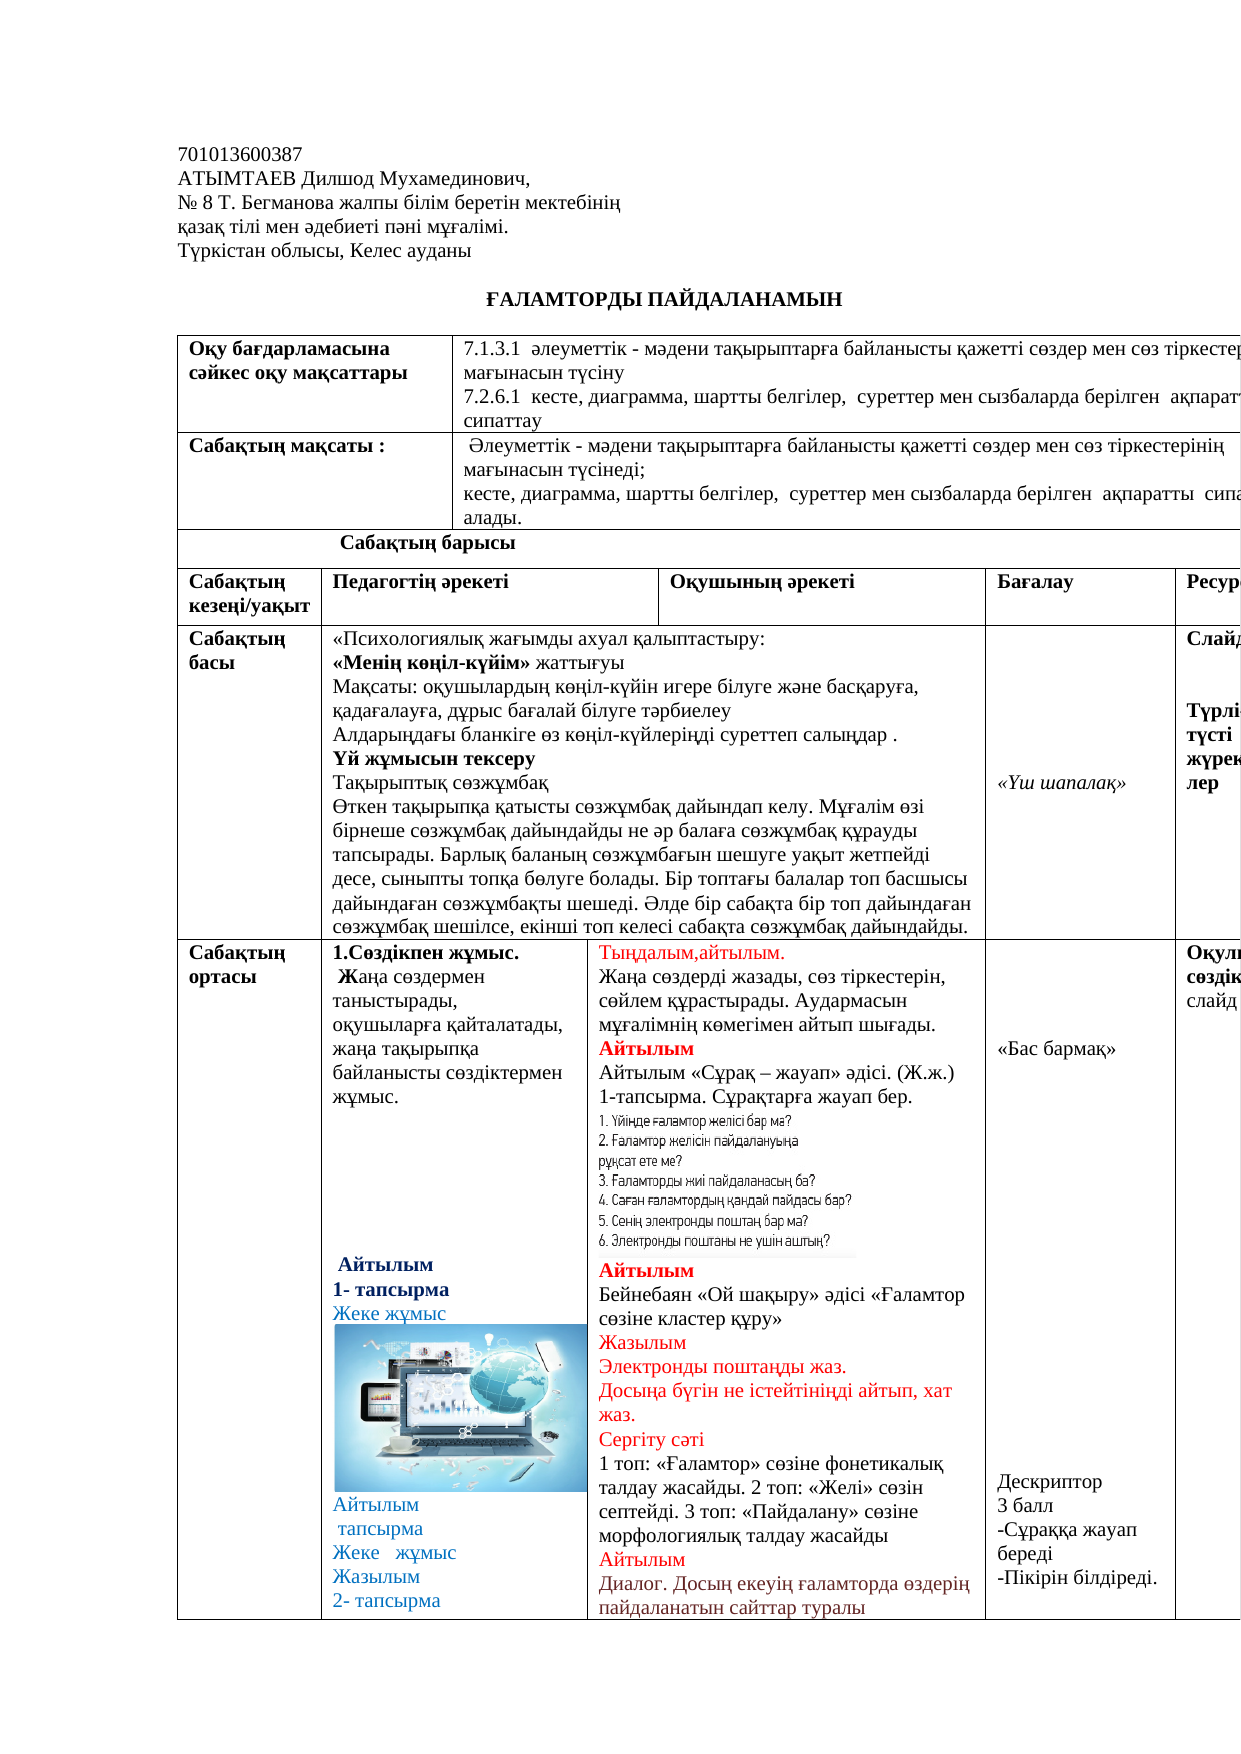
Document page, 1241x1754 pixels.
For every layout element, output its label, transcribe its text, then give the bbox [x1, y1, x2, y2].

text қазақ тілі мен әдебиеті пәні мұғалімі. [177, 214, 1152, 238]
table_cell Сабақтың барысы [178, 530, 1240, 568]
table_cell «Үш шапалақ» [986, 626, 1175, 938]
text 701013600387 [177, 142, 1152, 166]
table_cell Бағалау [986, 569, 1175, 625]
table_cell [588, 940, 985, 1619]
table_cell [986, 940, 1175, 1619]
table_cell Сабақтың кезеңі/уақыт [178, 569, 321, 625]
text ҒАЛАМТОРДЫ ПАЙДАЛАНАМЫН [177, 287, 1152, 311]
table_cell «Психологиялық жағымды ахуал қалыптастыру: «Менің көңіл-күйім» жаттығуы Мақсаты: оқушылардың көңіл-күйін игере білуге және басқаруға, қадағалауға, дұрыс бағалай білуге тәрбиелеу Алдарыңдағы бланкіге өз көңіл-күйлеріңді суреттеп салыңдар . Үй жұмысын тексеру Тақырыптық сөзжұмбақ Өткен тақырыпқа қатысты сөзжұмбақ дайындап келу. Мұғалім өзі бірнеше сөзжұмбақ дайындайды не әр балаға сөзжұмбақ құрауды тапсырады. Барлық баланың сөзжұмбағын шешуге уақыт жетпейді десе, сыныпты топқа бөлуге болады. Бір топтағы балалар топ басшысы дайындаған сөзжұмбақты шешеді. Әлде бір сабақта бір топ дайындаған сөзжұмбақ шешілсе, екінші топ келесі сабақта сөзжұмбақ дайындайды. [322, 626, 985, 938]
table_cell Сабақтың мақсаты : [178, 433, 452, 529]
table_cell Әлеуметтік - мәдени тақырыптарға байланысты қажетті сөздер мен сөз тіркестерінің мағынасын түсінеді; кесте, диаграмма, шартты белгілер, суреттер мен сызбаларда берілген ақпаратты сипаттай алады. [453, 433, 1240, 529]
table_cell Ресурстар [1176, 569, 1240, 625]
table_header Оқу бағдарламасына сәйкес оқу мақсаттары [178, 336, 452, 432]
table_header 7.1.3.1 әлеуметтік - мәдени тақырыптарға байланысты қажетті сөздер мен сөз тіркестерінің мағынасын түсіну 7.2.6.1 кесте, диаграмма, шартты белгілер, суреттер мен сызбаларда берілген ақпаратты сипаттау [453, 336, 1240, 432]
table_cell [1176, 940, 1240, 1619]
table_cell Сабақтың ортасы [178, 940, 321, 1619]
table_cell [322, 940, 587, 1619]
table_cell Педагогтің әрекеті [322, 569, 658, 625]
table_cell Оқушының әрекеті [659, 569, 985, 625]
text АТЫМТАЕВ Дилшод Мухамединович, [177, 166, 1152, 190]
text № 8 Т. Бегманова жалпы білім беретін мектебінің [177, 190, 1152, 214]
text Түркістан облысы, Келес ауданы [177, 238, 1152, 262]
table_cell Слайд Түрлі- түсті жүрекше лер [1176, 626, 1240, 938]
table_cell Сабақтың басы [178, 626, 321, 938]
